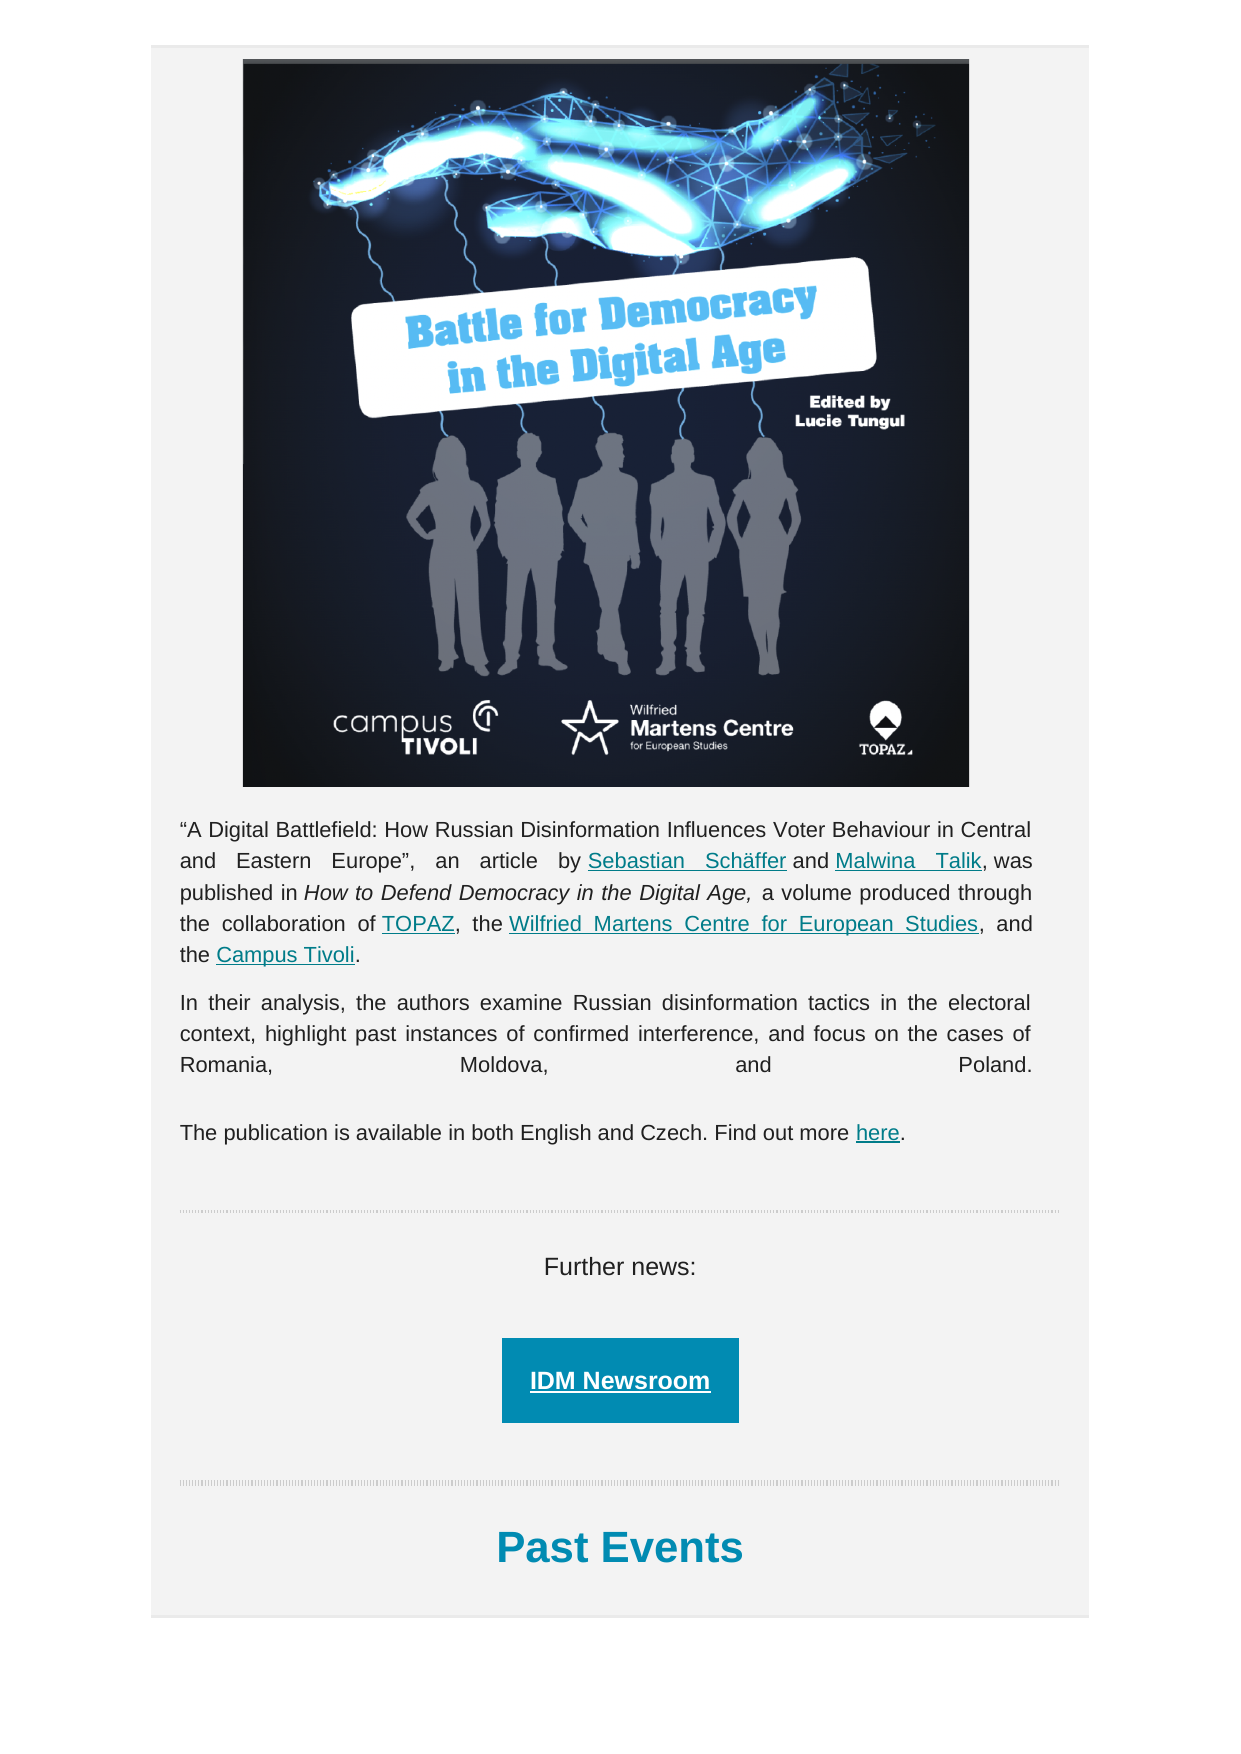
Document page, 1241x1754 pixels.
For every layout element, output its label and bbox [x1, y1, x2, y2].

picture [242, 59, 970, 787]
table_header [148, 30, 1093, 1633]
